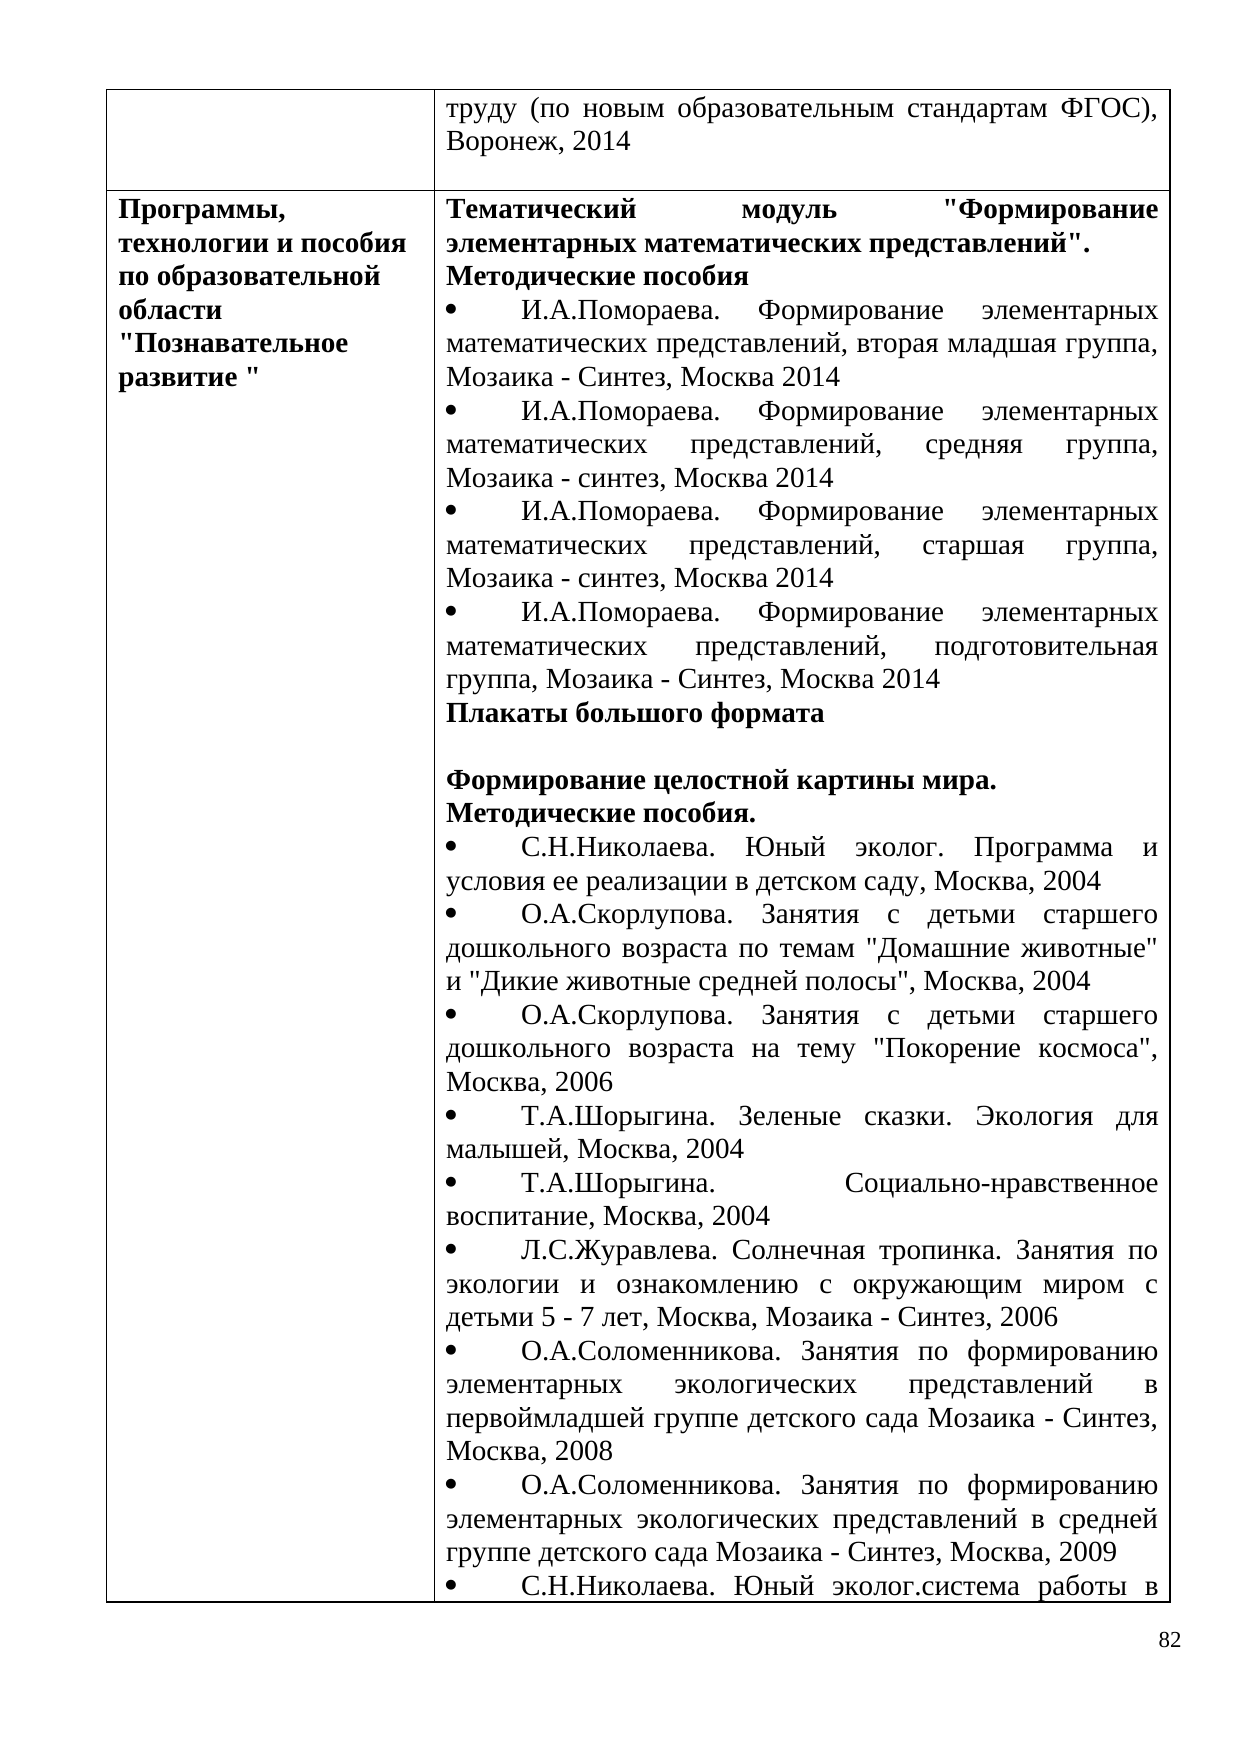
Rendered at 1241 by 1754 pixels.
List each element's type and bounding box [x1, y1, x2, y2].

table_cell [435, 90, 1169, 190]
table_cell [435, 191, 1169, 1601]
table_cell [107, 90, 434, 190]
table_cell [107, 191, 434, 1601]
